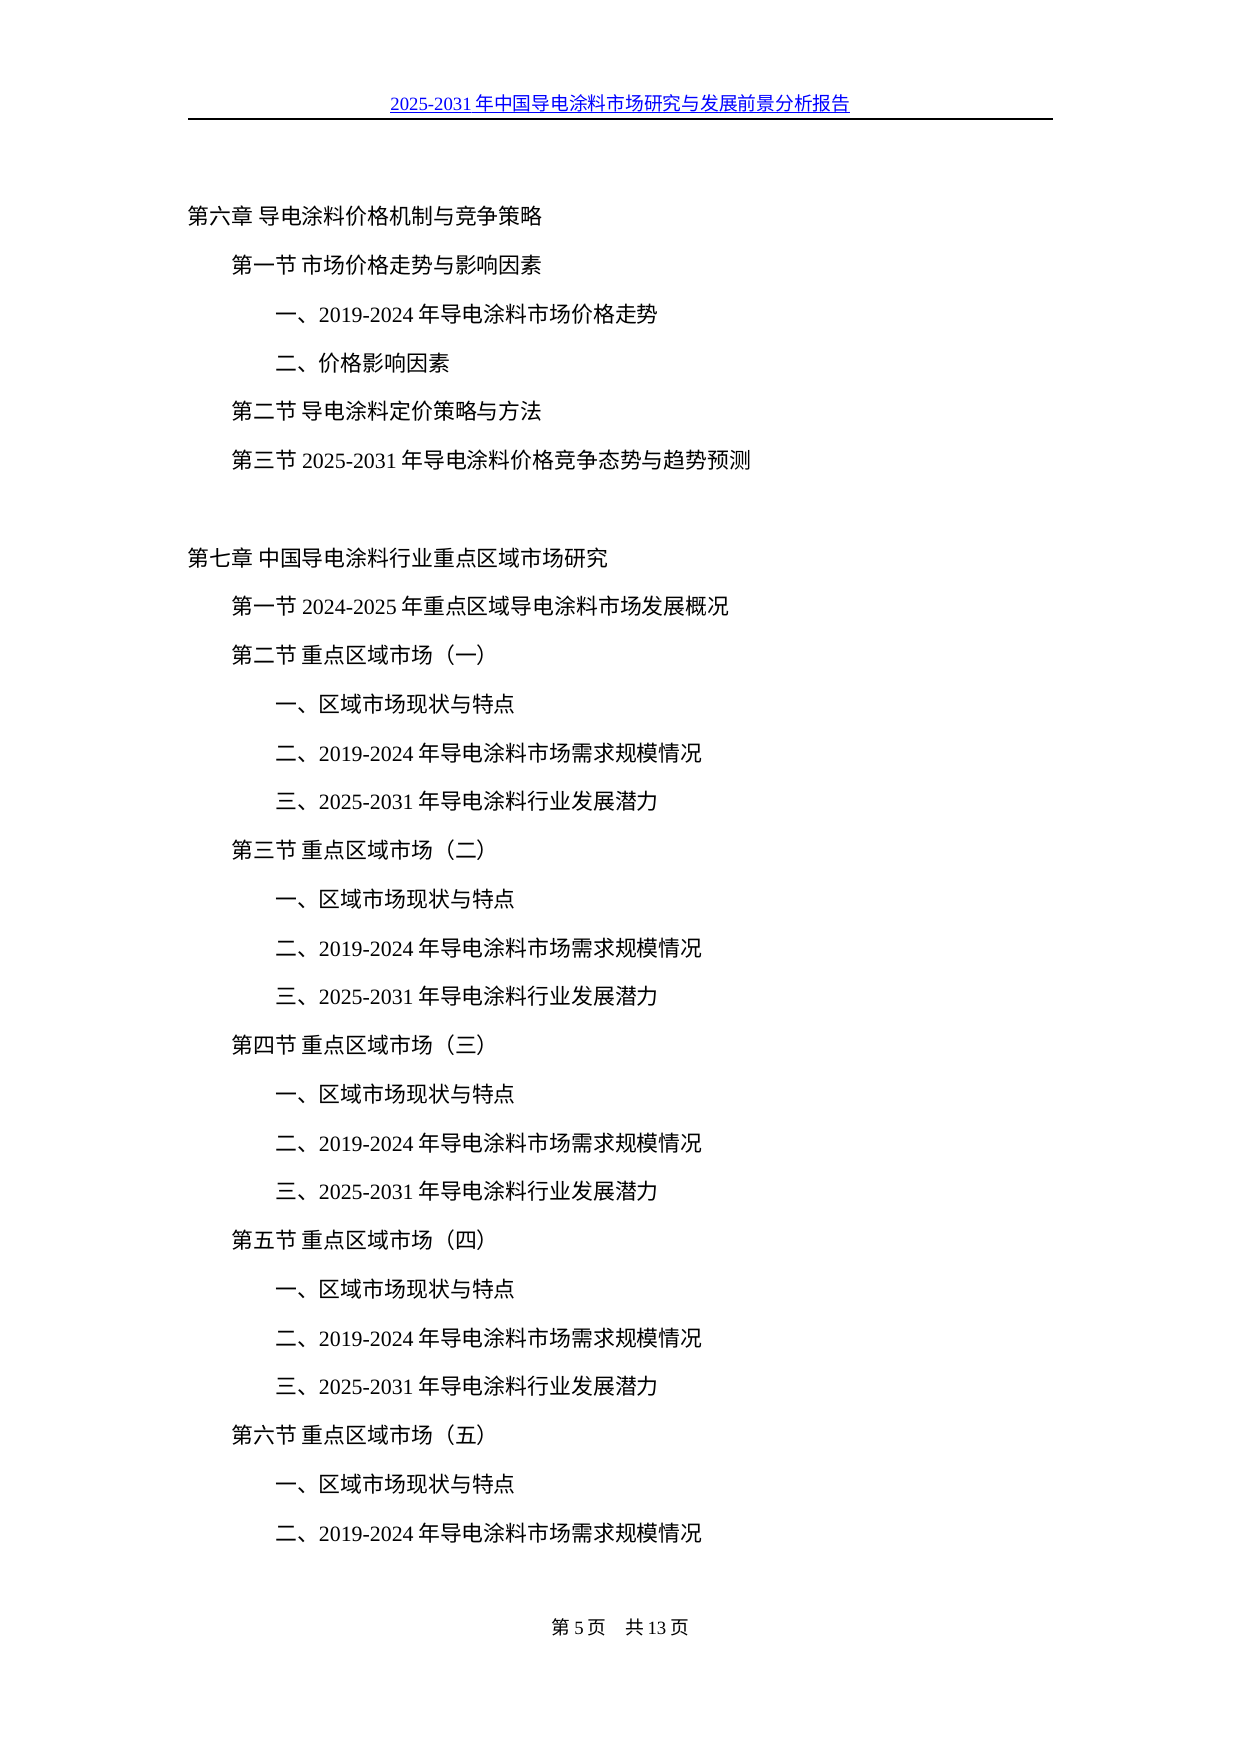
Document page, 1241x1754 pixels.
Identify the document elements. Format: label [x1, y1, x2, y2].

text [187, 150, 1053, 1548]
